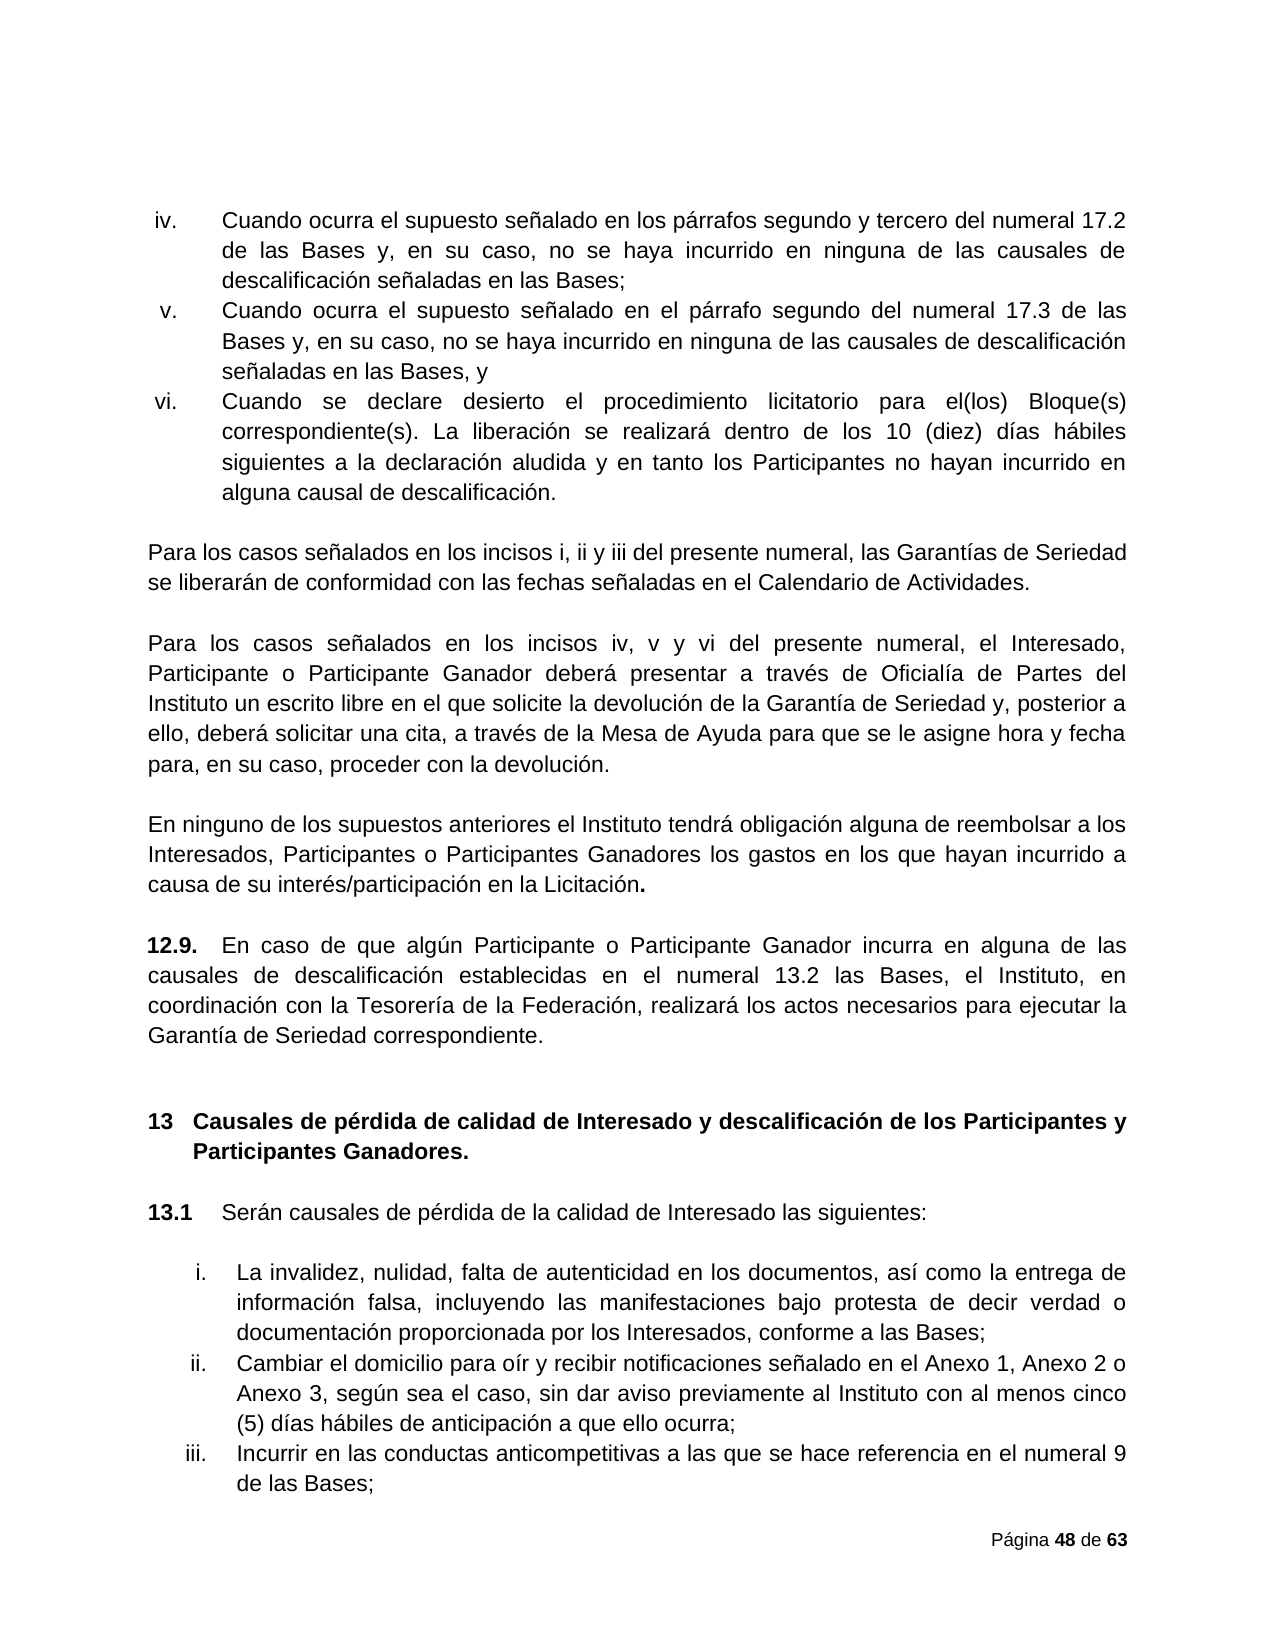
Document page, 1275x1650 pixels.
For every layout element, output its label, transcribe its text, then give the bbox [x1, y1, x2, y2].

text Para los casos señalados en los incisos iv, v y vi del presente numeral, el Interesado, Participante o Participante Ganador deberá presentar a través de Oficialía de Partes del Instituto un escrito libre en el que solicite la devolución de la Garantía de Seriedad y, posterior a ello, deberá solicitar una cita, a través de la Mesa de Ayuda para que se le asigne hora y fecha para, en su caso, proceder con la devolución. [148, 630, 1127, 777]
list En caso de que algún Participante o Participante Ganador incurra en alguna de las causales de descalificación establecidas en el numeral 13.2 las Bases, el Instituto, en coordinación con la Tesorería de la Federación, realizará los actos necesarios para ejecutar la Garantía de Seriedad correspondiente. [147, 932, 1127, 1049]
list Incurrir en las conductas anticompetitivas a las que se hace referencia en el numeral 9 de las Bases; [207, 1440, 1127, 1497]
list Cuando ocurra el supuesto señalado en el párrafo segundo del numeral 17.3 de las Bases y, en su caso, no se haya incurrido en ninguna de las causales de descalificación señaladas en las Bases, y [177, 297, 1127, 384]
text Para los casos señalados en los incisos i, ii y iii del presente numeral, las Garantías de Seriedad se liberarán de conformidad con las fechas señaladas en el Calendario de Actividades. [148, 539, 1127, 596]
text 13.1 Serán causales de pérdida de la calidad de Interesado las siguientes: [148, 1198, 1127, 1225]
list Cambiar el domicilio para oír y recibir notificaciones señalado en el Anexo 1, Anexo 2 o Anexo 3, según sea el caso, sin dar aviso previamente al Instituto con al menos cinco (5) días hábiles de anticipación a que ello ocurra; [207, 1349, 1127, 1436]
subtitle Causales de pérdida de calidad de Interesado y descalificación de los Participantes y Participantes Ganadores. [148, 1108, 1127, 1164]
text En ninguno de los supuestos anteriores el Instituto tendrá obligación alguna de reembolsar a los Interesados, Participantes o Participantes Ganadores los gastos en los que hayan incurrido a causa de su interés/participación en la Licitación. [148, 811, 1127, 898]
list La invalidez, nulidad, falta de autenticidad en los documentos, así como la entrega de información falsa, incluyendo las manifestaciones bajo protesta de decir verdad o documentación proporcionada por los Interesados, conforme a las Bases; [207, 1259, 1127, 1346]
list Cuando se declare desierto el procedimiento licitatorio para el(los) Bloque(s) correspondiente(s). La liberación se realizará dentro de los 10 (diez) días hábiles siguientes a la declaración aludida y en tanto los Participantes no hayan incurrido en alguna causal de descalificación. [177, 388, 1127, 505]
list Cuando ocurra el supuesto señalado en los párrafos segundo y tercero del numeral 17.2 de las Bases y, en su caso, no se haya incurrido en ninguna de las causales de descalificación señaladas en las Bases; [177, 207, 1127, 293]
